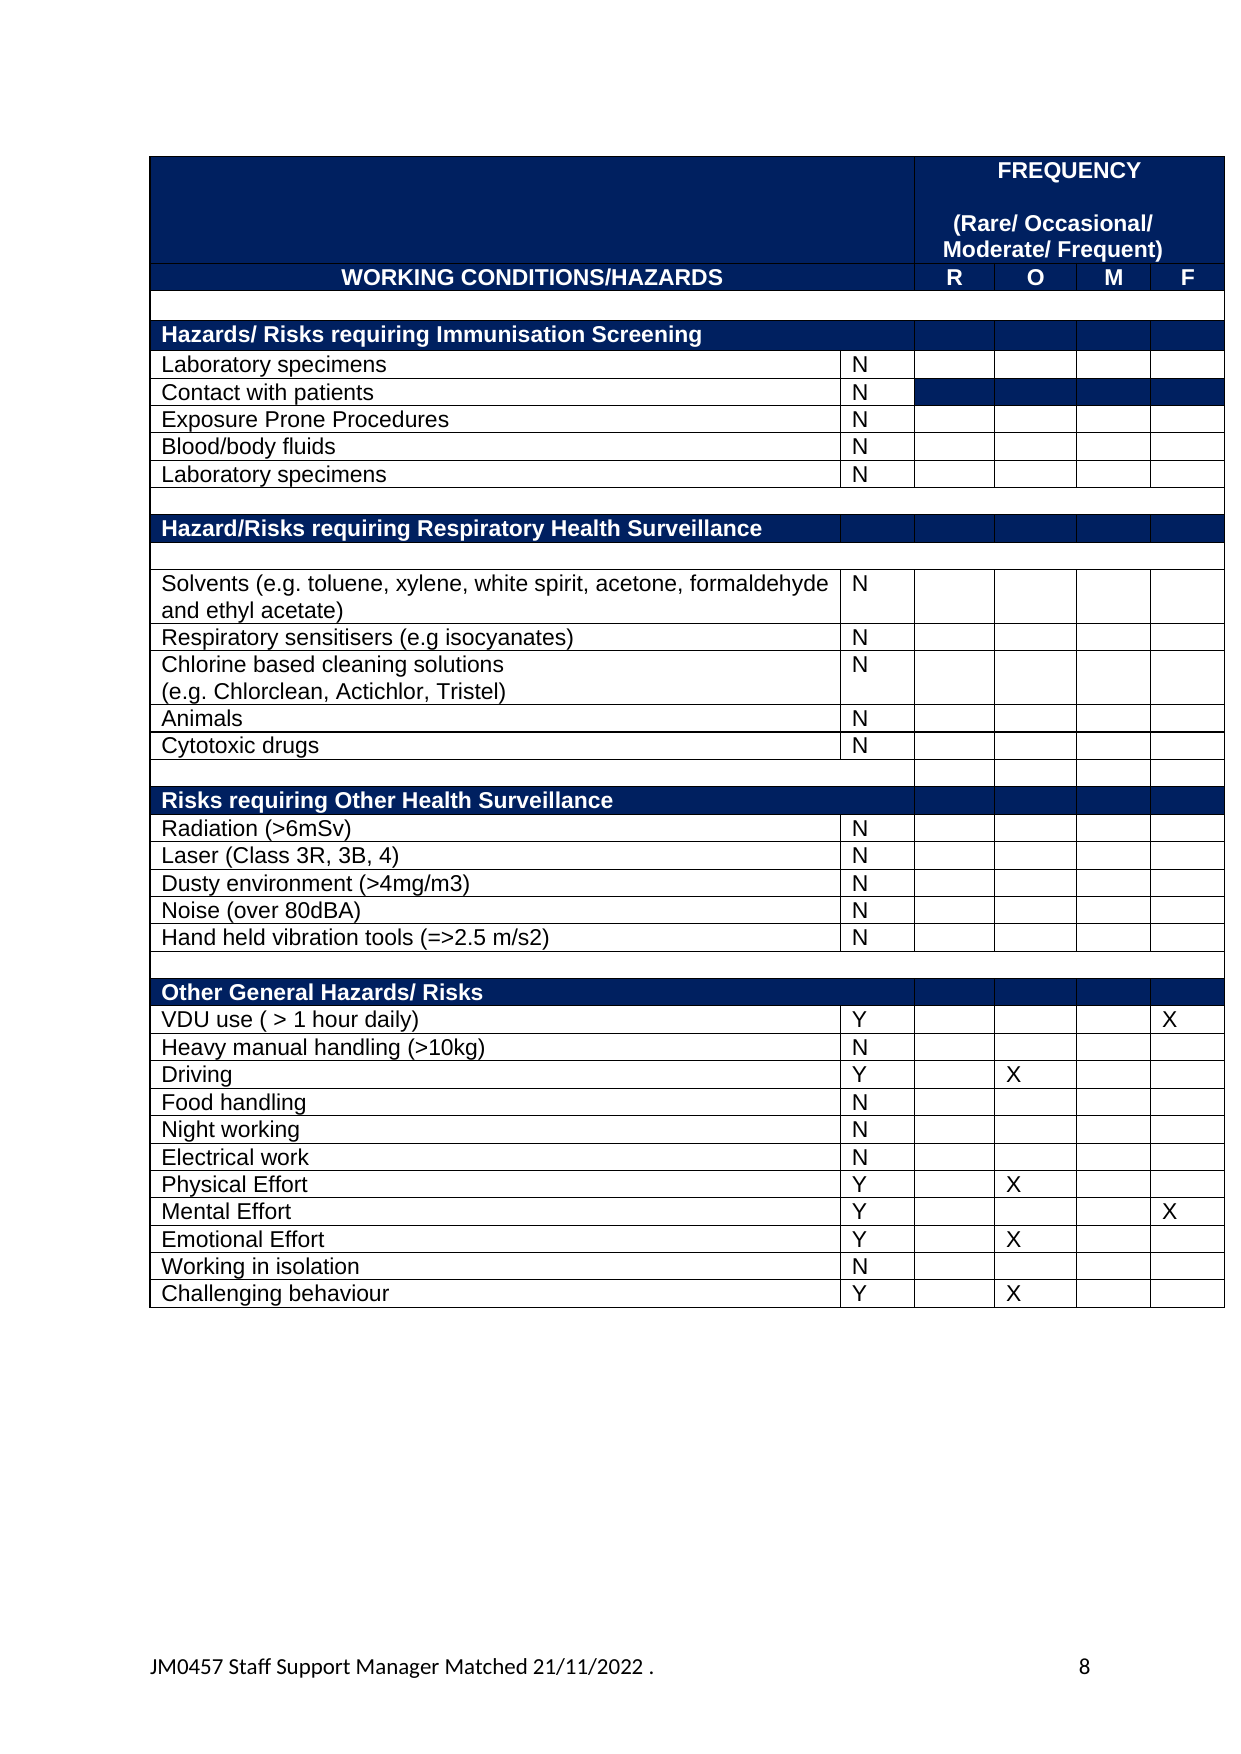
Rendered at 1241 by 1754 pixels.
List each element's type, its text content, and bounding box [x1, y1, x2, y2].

table_cell Emotional Effort [151, 1226, 840, 1252]
table_cell [1077, 705, 1150, 731]
table_cell [915, 705, 994, 731]
table_cell [995, 1144, 1076, 1170]
table_cell [915, 924, 994, 951]
table_cell N [841, 1034, 914, 1060]
table_header FREQUENCY (Rare/ Occasional/ Moderate/ Frequent) [915, 157, 1224, 263]
table_cell [915, 787, 994, 814]
table_cell X [1151, 1006, 1224, 1033]
table_cell [1077, 406, 1150, 432]
table_cell [151, 543, 1224, 569]
table_cell X [1151, 1198, 1224, 1224]
table_cell Y [841, 1061, 914, 1088]
table_cell Respiratory sensitisers (e.g isocyanates) [151, 624, 840, 650]
table_cell [995, 787, 1076, 814]
table_cell Y [841, 1006, 914, 1033]
table_cell [995, 406, 1076, 432]
table_cell [1151, 1089, 1224, 1115]
table_cell [995, 624, 1076, 650]
table_cell Dusty environment (>4mg/m3) [151, 870, 840, 896]
table_cell [1077, 379, 1150, 405]
table_cell X [995, 1171, 1076, 1197]
table_cell [1077, 1253, 1150, 1279]
table_cell N [841, 651, 914, 704]
table_cell Contact with patients [151, 379, 840, 405]
table_cell N [841, 705, 914, 731]
table_cell [915, 842, 994, 868]
table_cell Exposure Prone Procedures [151, 406, 840, 432]
table_cell [1077, 321, 1150, 350]
table_cell [1077, 570, 1150, 623]
table_cell [915, 979, 994, 1005]
table_cell Electrical work [151, 1144, 840, 1170]
table_cell Y [841, 1198, 914, 1224]
table_cell N [841, 870, 914, 896]
table_cell [915, 570, 994, 623]
table_cell [1151, 461, 1224, 487]
table_cell Blood/body fluids [151, 433, 840, 459]
table_cell N [841, 1144, 914, 1170]
table_cell [1151, 406, 1224, 432]
table_cell Hazards/ Risks requiring Immunisation Screening [151, 321, 914, 350]
table_cell Working in isolation [151, 1253, 840, 1279]
table_cell [995, 733, 1076, 759]
table_cell [1151, 1171, 1224, 1197]
table_cell [995, 515, 1076, 542]
table_cell Laser (Class 3R, 3B, 4) [151, 842, 840, 868]
table_cell [1151, 897, 1224, 923]
table_cell [1151, 870, 1224, 896]
table_cell X [995, 1280, 1076, 1307]
table_cell Chlorine based cleaning solutions (e.g. Chlorclean, Actichlor, Tristel) [151, 651, 840, 704]
table_cell Y [841, 1226, 914, 1252]
table_cell [915, 760, 994, 786]
table_cell [1077, 624, 1150, 650]
table_cell [995, 321, 1076, 350]
table_cell [1151, 321, 1224, 350]
table_cell [1151, 1061, 1224, 1088]
table_cell X [995, 1061, 1076, 1088]
table_header [151, 157, 914, 263]
table_cell [1151, 842, 1224, 868]
table_cell [915, 1116, 994, 1142]
table_cell [995, 897, 1076, 923]
table_cell [915, 1034, 994, 1060]
table_cell [1077, 651, 1150, 704]
table_cell [995, 1253, 1076, 1279]
table_cell [995, 760, 1076, 786]
table_cell [1151, 1144, 1224, 1170]
table_cell [1151, 1034, 1224, 1060]
table_cell [915, 1144, 994, 1170]
table_cell [915, 379, 994, 405]
table_cell Laboratory specimens [151, 461, 840, 487]
table_cell Solvents (e.g. toluene, xylene, white spirit, acetone, formaldehyde and ethyl acetate) [151, 570, 840, 623]
table_cell [1077, 1034, 1150, 1060]
table_cell [1077, 1116, 1150, 1142]
table_cell [1077, 461, 1150, 487]
table_cell F [1151, 264, 1224, 290]
table_cell [1077, 733, 1150, 759]
table_cell [915, 1280, 994, 1307]
table_cell [995, 979, 1076, 1005]
table_cell [1077, 870, 1150, 896]
table_cell [1151, 705, 1224, 731]
table_cell Cytotoxic drugs [151, 733, 840, 759]
table_cell [915, 1198, 994, 1224]
table_cell Driving [151, 1061, 840, 1088]
table_cell [151, 760, 914, 786]
table_cell [1151, 979, 1224, 1005]
table_cell [915, 351, 994, 377]
table_cell [995, 842, 1076, 868]
table_cell [995, 815, 1076, 841]
table_cell Food handling [151, 1089, 840, 1115]
table_cell [995, 1034, 1076, 1060]
table_cell Y [841, 1280, 914, 1307]
table_cell N [841, 406, 914, 432]
table_cell Challenging behaviour [151, 1280, 840, 1307]
table_cell [1077, 351, 1150, 377]
table_cell M [1077, 264, 1150, 290]
table_cell WORKING CONDITIONS/HAZARDS [151, 264, 914, 290]
table_cell [915, 624, 994, 650]
table_cell [1151, 760, 1224, 786]
table_cell [151, 952, 1224, 978]
table_cell [1077, 979, 1150, 1005]
table_cell [915, 1253, 994, 1279]
table_cell Night working [151, 1116, 840, 1142]
table_cell Heavy manual handling (>10kg) [151, 1034, 840, 1060]
table_cell N [841, 379, 914, 405]
table_cell [1151, 733, 1224, 759]
table_cell [995, 1198, 1076, 1224]
table_cell [1077, 842, 1150, 868]
table_cell N [841, 815, 914, 841]
table_cell [915, 733, 994, 759]
table_cell Hand held vibration tools (=>2.5 m/s2) [151, 924, 840, 951]
table_cell O [995, 264, 1076, 290]
table_cell [915, 515, 994, 542]
table_cell N [841, 1116, 914, 1142]
table_cell [915, 321, 994, 350]
table_cell Mental Effort [151, 1198, 840, 1224]
table_cell Radiation (>6mSv) [151, 815, 840, 841]
table_cell R [915, 264, 994, 290]
table_cell [1077, 1226, 1150, 1252]
table_cell N [841, 897, 914, 923]
table_cell [1151, 570, 1224, 623]
table_cell [915, 870, 994, 896]
table_cell [995, 651, 1076, 704]
table_cell [995, 924, 1076, 951]
table_cell [915, 651, 994, 704]
table_cell [1151, 1116, 1224, 1142]
table_cell [915, 406, 994, 432]
table_cell [995, 1116, 1076, 1142]
table_cell [1077, 760, 1150, 786]
table_cell [995, 379, 1076, 405]
table_cell [1151, 1280, 1224, 1307]
table_cell [915, 1226, 994, 1252]
table_cell X [995, 1226, 1076, 1252]
table_cell N [841, 433, 914, 459]
table_cell [1151, 515, 1224, 542]
table_cell [915, 815, 994, 841]
table_cell [995, 570, 1076, 623]
table_cell N [841, 461, 914, 487]
table_cell [1077, 897, 1150, 923]
table_cell [995, 705, 1076, 731]
table_cell N [841, 733, 914, 759]
table_cell Y [841, 1171, 914, 1197]
table_cell Laboratory specimens [151, 351, 840, 377]
table_cell [1077, 1144, 1150, 1170]
table_cell [1151, 624, 1224, 650]
table_cell [1151, 433, 1224, 459]
table_cell [915, 1171, 994, 1197]
table_cell [995, 870, 1076, 896]
table_cell [1151, 379, 1224, 405]
table_cell [995, 351, 1076, 377]
table_cell N [841, 624, 914, 650]
table_cell [1077, 433, 1150, 459]
table_cell [1077, 1280, 1150, 1307]
table_cell [915, 461, 994, 487]
table_cell [1077, 1061, 1150, 1088]
table_cell [1151, 651, 1224, 704]
table_cell VDU use ( > 1 hour daily) [151, 1006, 840, 1033]
table_cell [1077, 515, 1150, 542]
table_cell [1151, 924, 1224, 951]
table_cell [995, 1089, 1076, 1115]
table_cell [1151, 1253, 1224, 1279]
table_cell [915, 897, 994, 923]
table_cell [151, 291, 1224, 320]
table_cell [1151, 815, 1224, 841]
table_cell N [841, 351, 914, 377]
table_cell [915, 433, 994, 459]
table_cell [1077, 1089, 1150, 1115]
table_cell Risks requiring Other Health Surveillance [151, 787, 914, 814]
table_cell [995, 1006, 1076, 1033]
table_cell [1151, 351, 1224, 377]
table_cell N [841, 924, 914, 951]
table_cell Noise (over 80dBA) [151, 897, 840, 923]
table_cell N [841, 570, 914, 623]
table_cell [915, 1006, 994, 1033]
table_cell N [841, 842, 914, 868]
table_cell [915, 1061, 994, 1088]
table_cell [915, 1089, 994, 1115]
table_cell Hazard/Risks requiring Respiratory Health Surveillance [151, 515, 840, 542]
table_cell [1077, 1171, 1150, 1197]
table_cell [1151, 787, 1224, 814]
table_cell Animals [151, 705, 840, 731]
table_cell [841, 515, 914, 542]
table_cell N [841, 1089, 914, 1115]
table_cell Physical Effort [151, 1171, 840, 1197]
table_cell [995, 461, 1076, 487]
table_cell [1077, 1198, 1150, 1224]
table_cell [1077, 1006, 1150, 1033]
table_cell Other General Hazards/ Risks [151, 979, 914, 1005]
table_cell [995, 433, 1076, 459]
table_cell [1077, 924, 1150, 951]
table_cell N [841, 1253, 914, 1279]
table_cell [1077, 787, 1150, 814]
table_cell [151, 488, 1224, 514]
table_cell [1151, 1226, 1224, 1252]
table_cell [1077, 815, 1150, 841]
